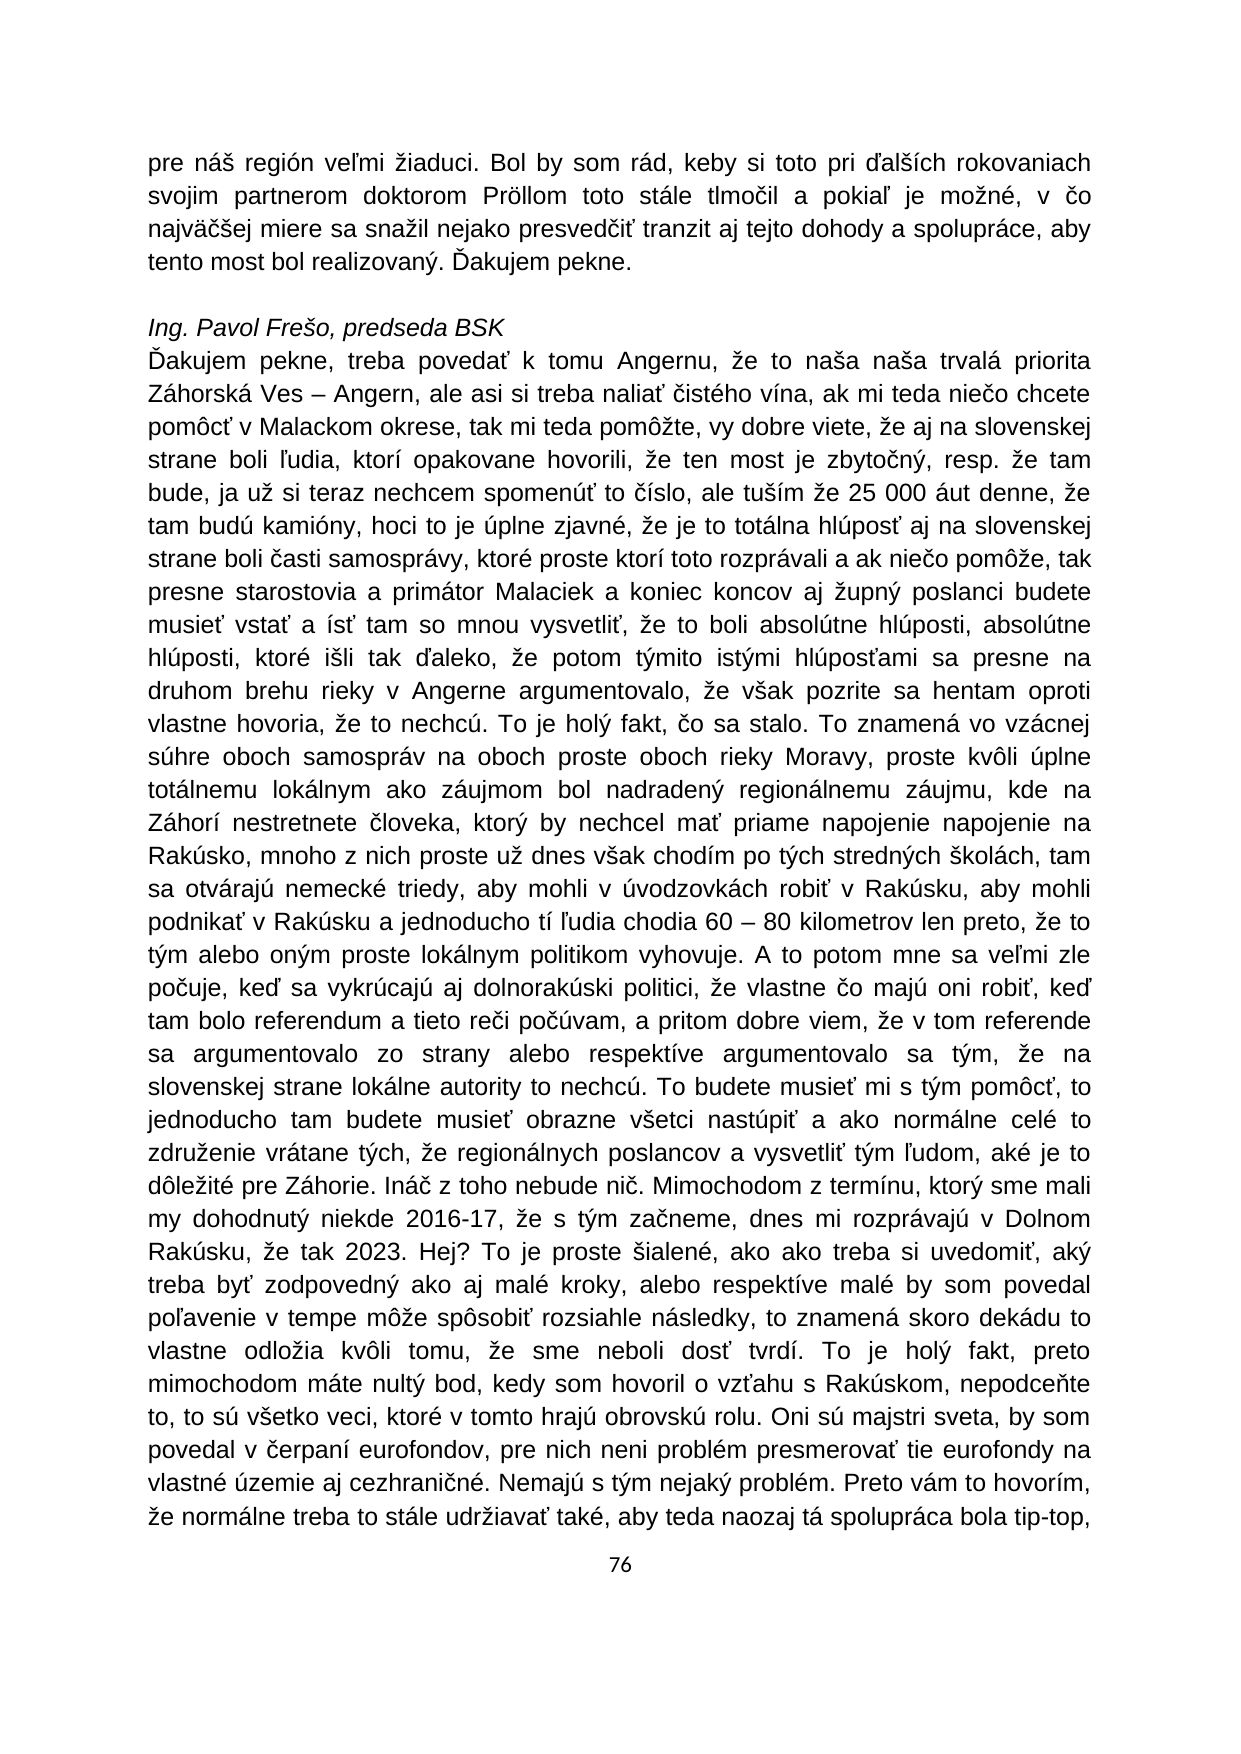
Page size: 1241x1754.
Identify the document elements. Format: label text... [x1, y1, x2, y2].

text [148, 346, 1093, 1530]
text Ing. Pavol Frešo, predseda BSK [148, 313, 1093, 341]
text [148, 148, 1093, 275]
